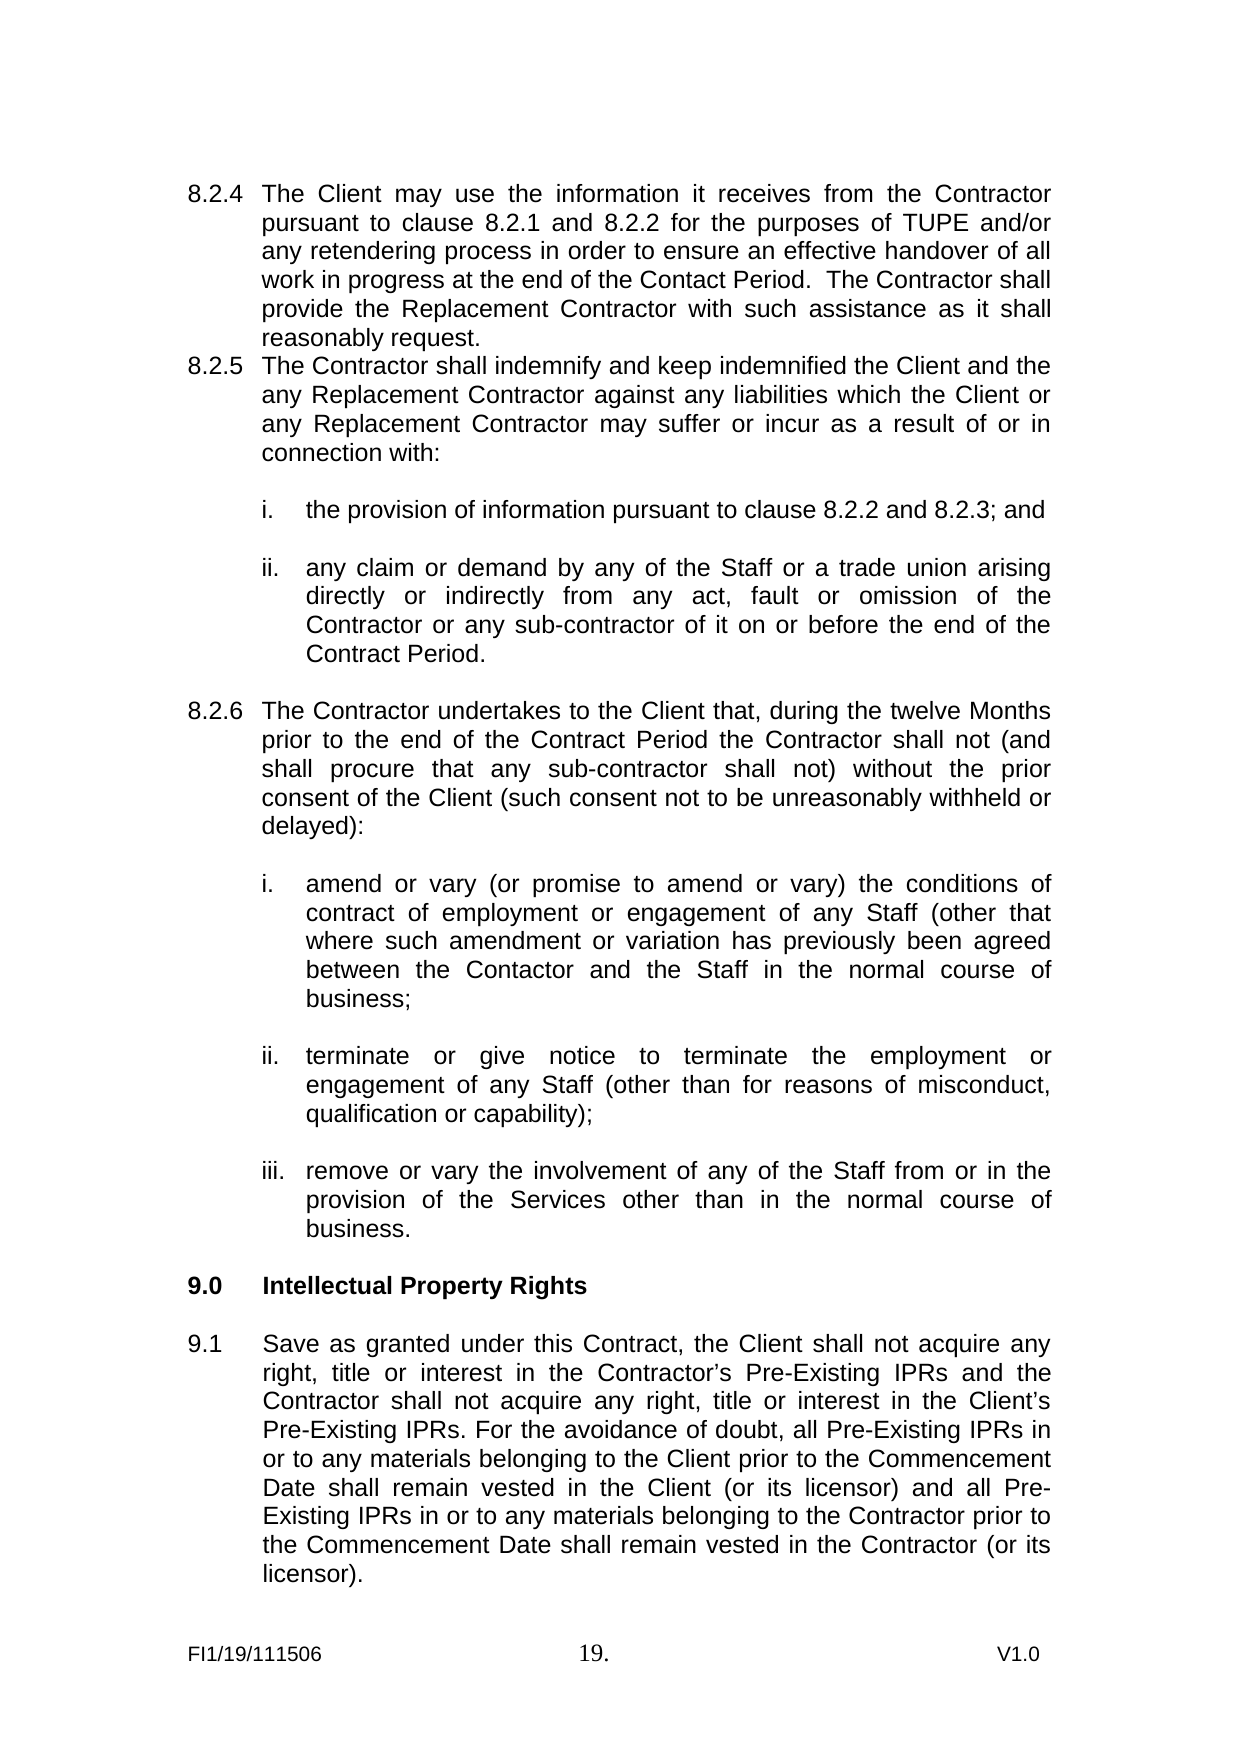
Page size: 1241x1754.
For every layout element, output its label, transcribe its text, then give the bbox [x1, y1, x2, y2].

text ii. any claim or demand by any of the Staff or a trade union arising directly or indirectly from any act, fault or omission of the Contractor or any sub-contractor of it on or before the end of the Contract Period. [261, 552, 1053, 667]
text ii. terminate or give notice to terminate the employment or engagement of any Staff (other than for reasons of misconduct, qualification or capability); [261, 1041, 1053, 1127]
text iii. remove or vary the involvement of any of the Staff from or in the provision of the Services other than in the normal course of business. [261, 1156, 1053, 1242]
text 8.2.5 The Contractor shall indemnify and keep indemnified the Client and the any Replacement Contractor against any liabilities which the Client or any Replacement Contractor may suffer or incur as a result of or in connection with: [187, 351, 1053, 466]
text 8.2.6 The Contractor undertakes to the Client that, during the twelve Months prior to the end of the Contract Period the Contractor shall not (and shall procure that any sub-contractor shall not) without the prior consent of the Client (such consent not to be unreasonably withheld or delayed): [187, 696, 1053, 840]
text i. the provision of information pursuant to clause 8.2.2 and 8.2.3; and [261, 495, 1053, 524]
text 9.0 Intellectual Property Rights [187, 1271, 1053, 1300]
text 8.2.4 The Client may use the information it receives from the Contractor pursuant to clause 8.2.1 and 8.2.2 for the purposes of TUPE and/or any retendering process in order to ensure an effective handover of all work in progress at the end of the Contact Period. The Contractor shall provide the Replacement Contractor with such assistance as it shall reasonably request. [187, 179, 1053, 351]
text 9.1 Save as granted under this Contract, the Client shall not acquire any right, title or interest in the Contractor’s Pre-Existing IPRs and the Contractor shall not acquire any right, title or interest in the Client’s Pre-Existing IPRs. For the avoidance of doubt, all Pre-Existing IPRs in or to any materials belonging to the Client prior to the Commencement Date shall remain vested in the Client (or its licensor) and all Pre-Existing IPRs in or to any materials belonging to the Contractor prior to the Commencement Date shall remain vested in the Contractor (or its licensor). [187, 1329, 1053, 1587]
text i. amend or vary (or promise to amend or vary) the conditions of contract of employment or engagement of any Staff (other that where such amendment or variation has previously been agreed between the Contactor and the Staff in the normal course of business; [261, 869, 1053, 1012]
